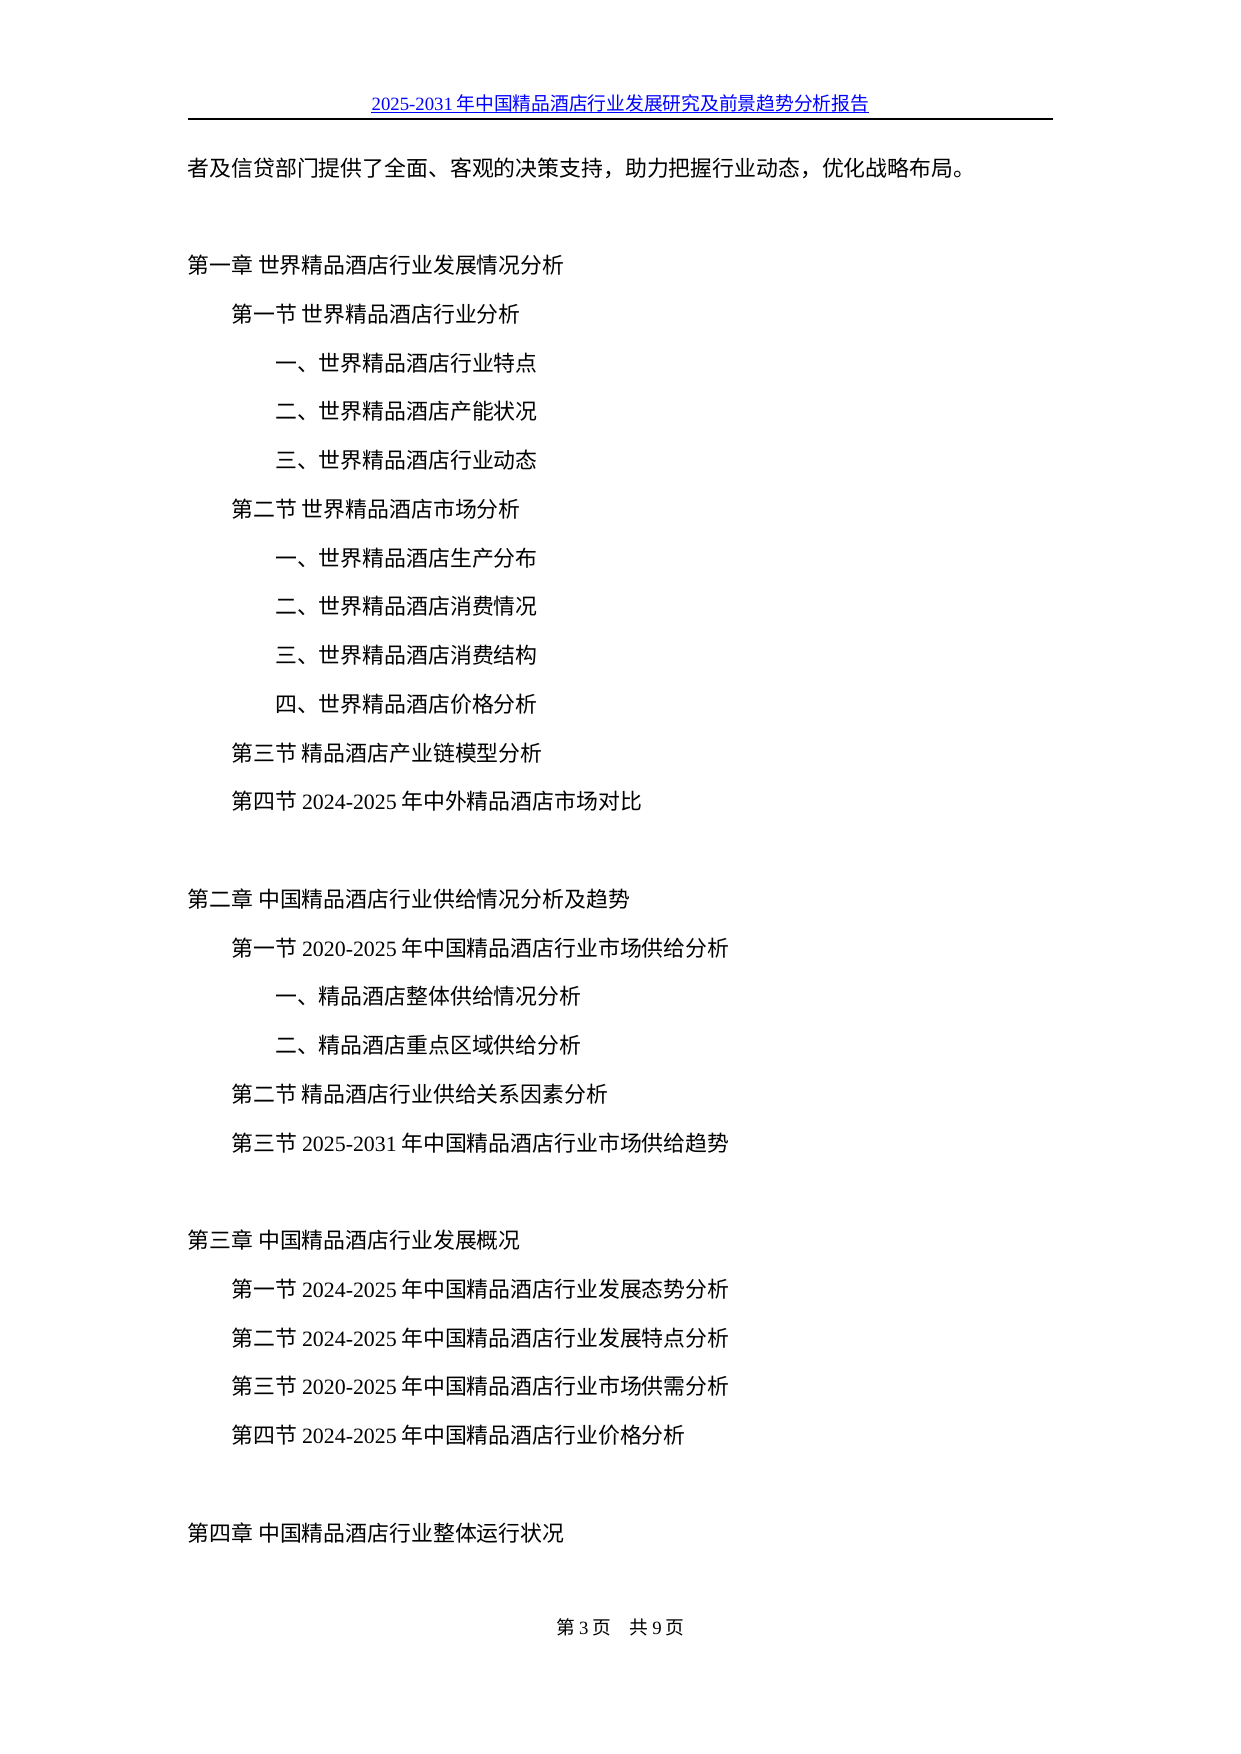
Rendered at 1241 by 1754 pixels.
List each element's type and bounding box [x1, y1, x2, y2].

text [187, 150, 1053, 1548]
